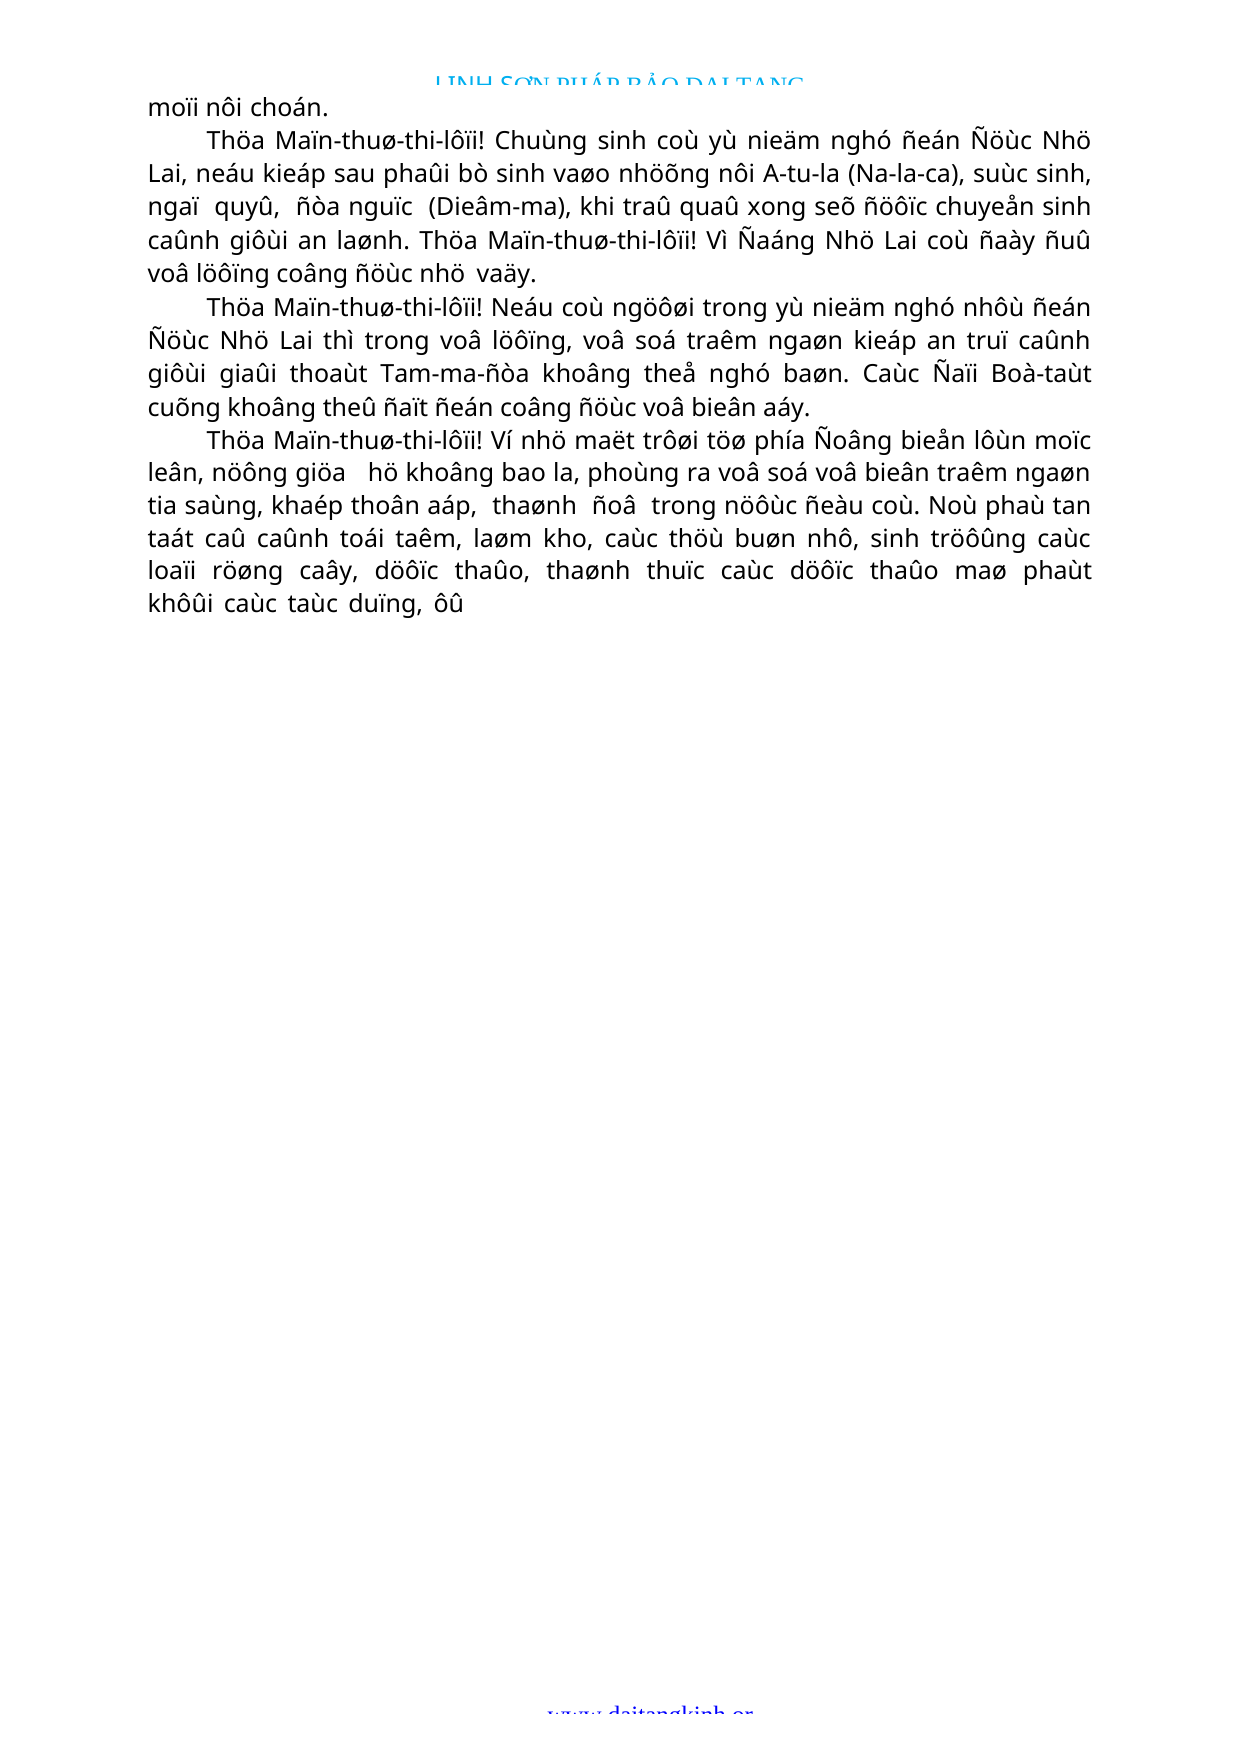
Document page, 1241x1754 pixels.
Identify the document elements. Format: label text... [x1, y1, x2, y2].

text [147, 89, 1093, 123]
text Thöa Maïn-thuø-thi-lôïi! Neáu coù ngöôøi trong yù nieäm nghó nhôù ñeán Ñöùc Nhö Lai thì trong voâ löôïng, voâ soá traêm ngaøn kieáp an truï caûnh giôùi giaûi thoaùt Tam-ma-ñòa khoâng theå nghó baøn. Caùc Ñaïi Boà-taùt cuõng khoâng theû ñaït ñeán coâng ñöùc voâ bieân aáy. [147, 290, 1093, 424]
text Thöa Maïn-thuø-thi-lôïi! Chuùng sinh coù yù nieäm nghó ñeán Ñöùc Nhö Lai, neáu kieáp sau phaûi bò sinh vaøo nhöõng nôi A-tu-la (Na-la-ca), suùc sinh, ngaï quyû, ñòa nguïc (Dieâm-ma), khi traû quaû xong seõ ñöôïc chuyeån sinh caûnh giôùi an laønh. Thöa Maïn-thuø-thi-lôïi! Vì Ñaáng Nhö Lai coù ñaày ñuû voâ löôïng coâng ñöùc nhö vaäy. [147, 123, 1093, 290]
text Thöa Maïn-thuø-thi-lôïi! Ví nhö maët trôøi töø phía Ñoâng bieån lôùn moïc leân, nöông giöa hö khoâng bao la, phoùng ra voâ soá voâ bieân traêm ngaøn tia saùng, khaép thoân aáp, thaønh ñoâ trong nöôùc ñeàu coù. Noù phaù tan taát caû caûnh toái taêm, laøm kho, caùc thöù buøn nhô, sinh tröôûng caùc loaïi röøng caây, döôïc thaûo, thaønh thuïc caùc döôïc thaûo maø phaùt khôûi caùc taùc duïng, ôû [147, 424, 1093, 620]
